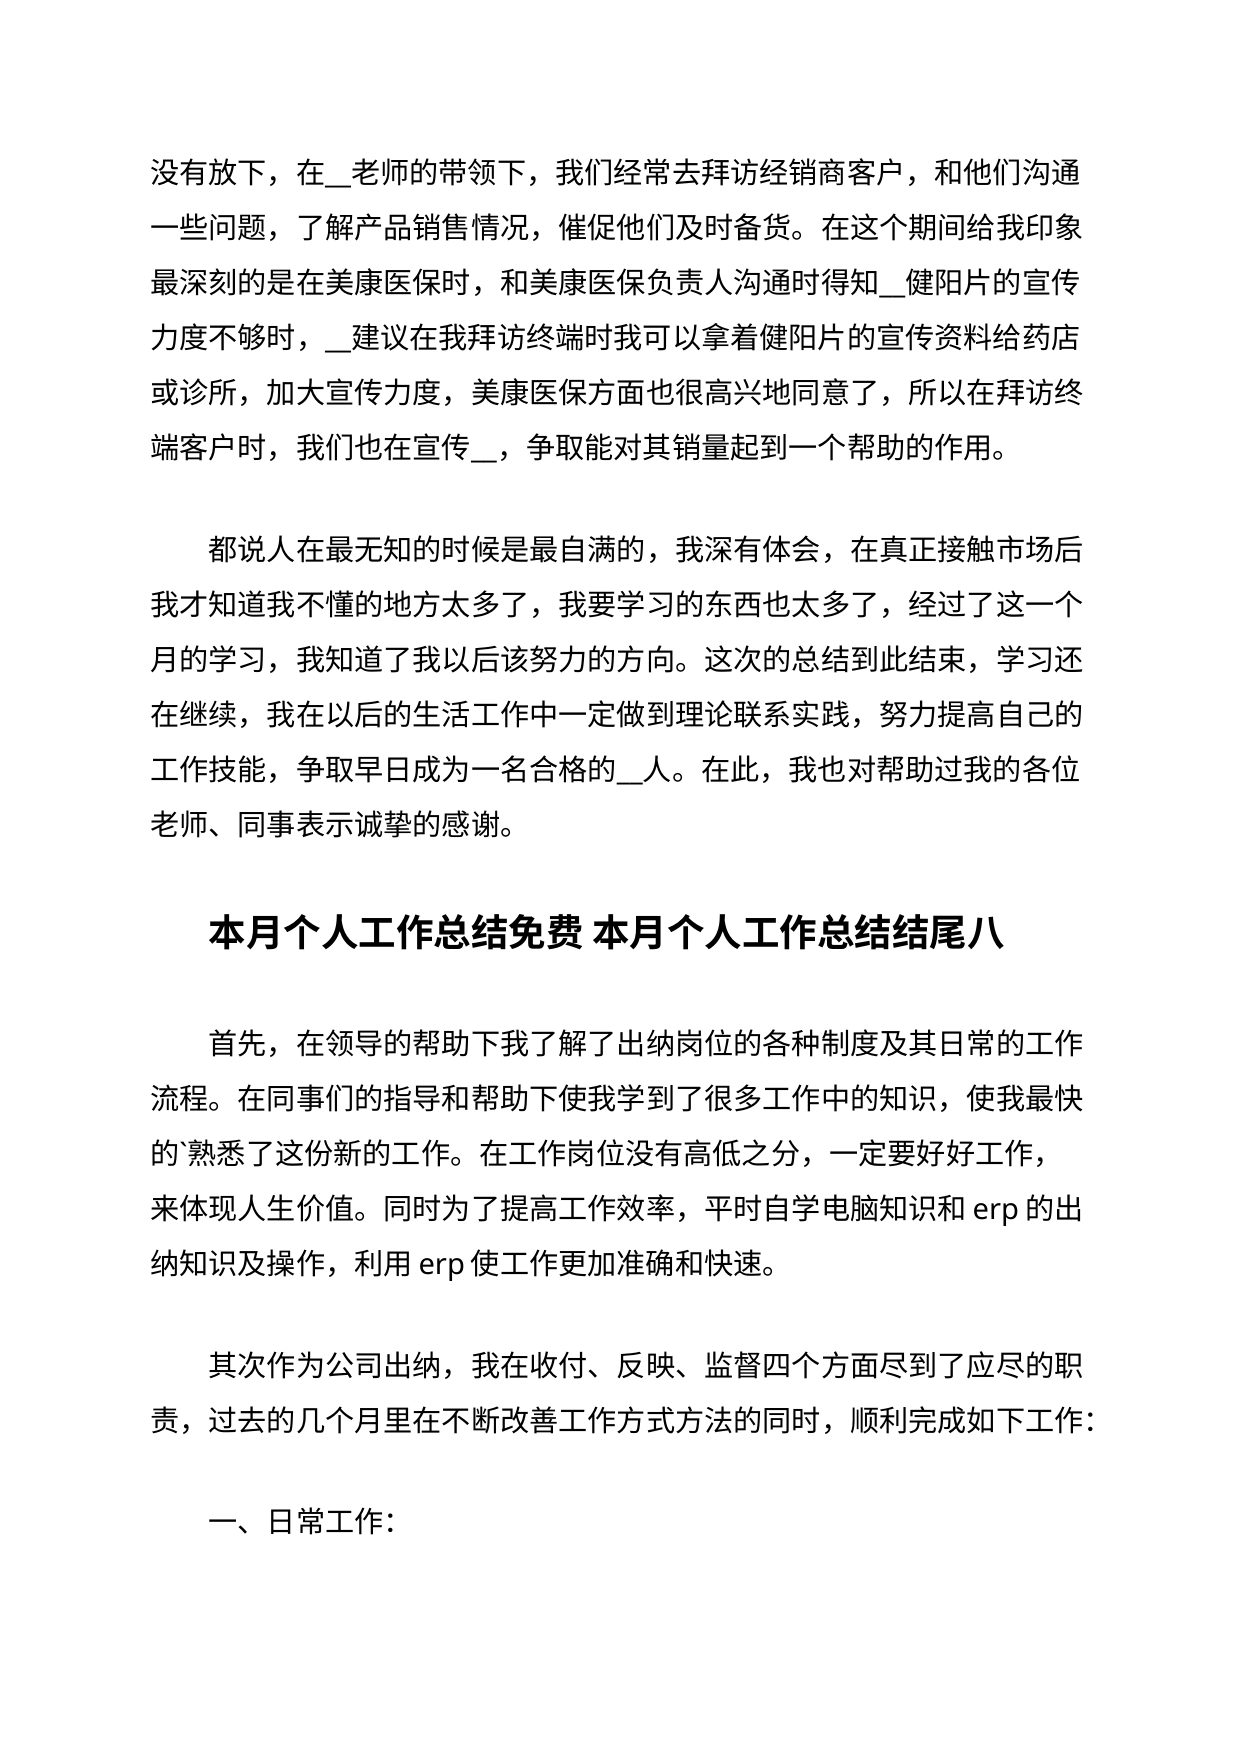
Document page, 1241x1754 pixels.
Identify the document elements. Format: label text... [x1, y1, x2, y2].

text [150, 150, 1090, 467]
text 首先，在领导的帮助下我了解了出纳岗位的各种制度及其日常的工作流程。在同事们的指导和帮助下使我学到了很多工作中的知识，使我最快的`熟悉了这份新的工作。在工作岗位没有高低之分，一定要好好工作，来体现人生价值。同时为了提高工作效率，平时自学电脑知识和erp的出纳知识及操作，利用erp使工作更加准确和快速。 [150, 1021, 1090, 1283]
text 都说人在最无知的时候是最自满的，我深有体会，在真正接触市场后我才知道我不懂的地方太多了，我要学习的东西也太多了，经过了这一个月的学习，我知道了我以后该努力的方向。这次的总结到此结束，学习还在继续，我在以后的生活工作中一定做到理论联系实践，努力提高自己的工作技能，争取早日成为一名合格的__人。在此，我也对帮助过我的各位老师、同事表示诚挚的感谢。 [150, 527, 1090, 844]
text 一、日常工作： [150, 1499, 1090, 1541]
text 其次作为公司出纳，我在收付、反映、监督四个方面尽到了应尽的职责，过去的几个月里在不断改善工作方式方法的同时，顺利完成如下工作： [150, 1342, 1090, 1439]
text 本月个人工作总结免费 本月个人工作总结结尾八 [150, 903, 1090, 957]
